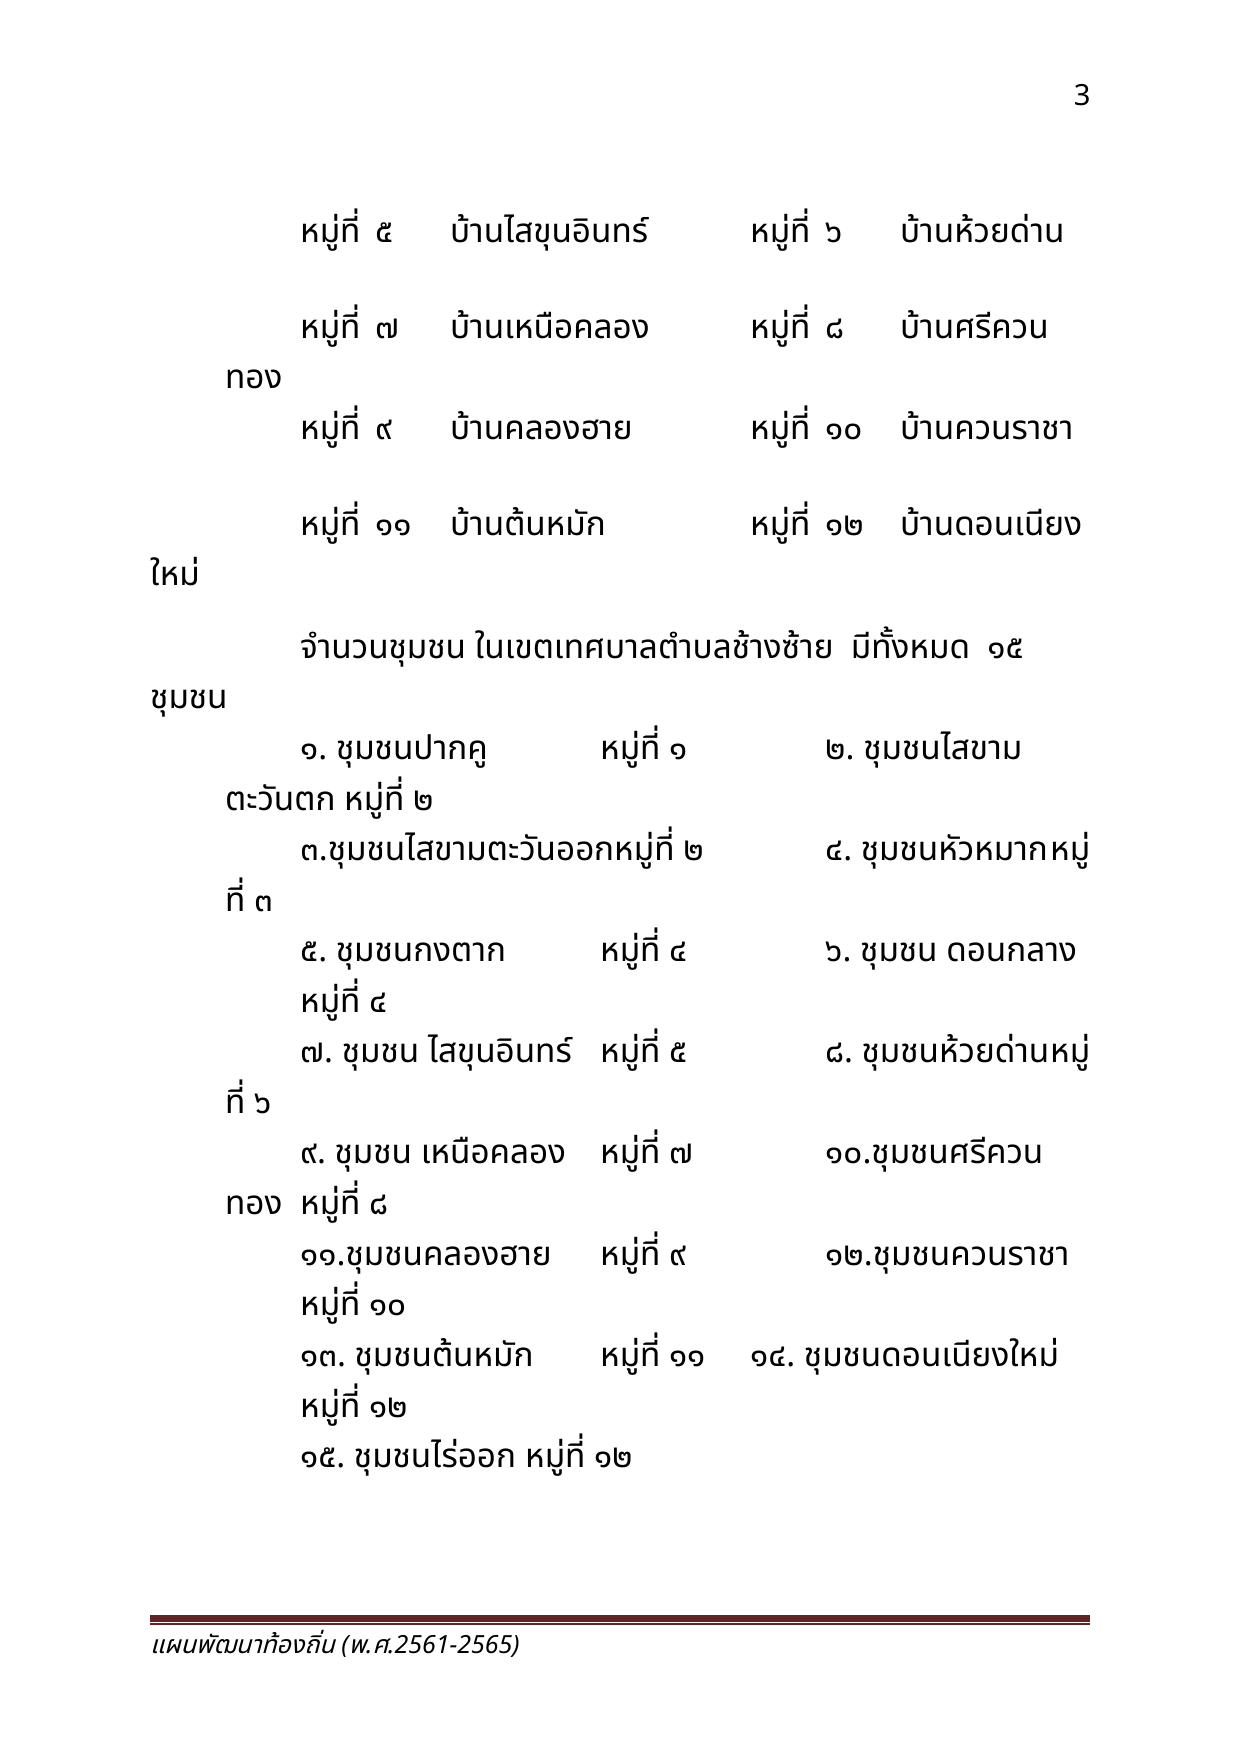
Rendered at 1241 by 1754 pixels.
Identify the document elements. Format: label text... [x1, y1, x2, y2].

text ๑๑.ชุมชนคลองฮาย หมู่ที่ ๙ ๑๒.ชุมชนควนราชา หมู่ที่ ๑๐ [225, 1229, 1090, 1331]
text ๙. ชุมชน เหนือคลอง หมู่ที่ ๗ ๑๐.ชุมชนศรีควนทอง หมู่ที่ ๘ [225, 1128, 1090, 1229]
text ๕. ชุมชนกงตาก หมู่ที่ ๔ ๖. ชุมชน ดอนกลาง หมู่ที่ ๔ [225, 926, 1090, 1027]
text ๗. ชุมชน ไสขุนอินทร์ หมู่ที่ ๕ ๘. ชุมชนห้วยด่าน หมู่ที่ ๖ [225, 1027, 1090, 1128]
text ๑๕. ชุมชนไร่ออก หมู่ที่ ๑๒ [225, 1432, 1090, 1483]
text หมู่ที่ ๑๑ บ้านต้นหมัก หมู่ที่ ๑๒ บ้านดอนเนียงใหม่ [150, 499, 1090, 600]
text หมู่ที่ ๗ บ้านเหนือคลอง หมู่ที่ ๘ บ้านศรีควนทอง [225, 303, 1090, 404]
text จำนวนชุมชน ในเขตเทศบาลตำบลช้างซ้าย มีทั้งหมด ๑๕ ชุมชน [150, 623, 1090, 724]
text หมู่ที่ ๙ บ้านคลองฮาย หมู่ที่ ๑๐ บ้านควนราชา [150, 404, 1090, 499]
text ๓.ชุมชนไสขามตะวันออกหมู่ที่ ๒ ๔. ชุมชนหัวหมาก หมู่ที่ ๓ [225, 825, 1090, 926]
text ๑. ชุมชนปากคู หมู่ที่ ๑ ๒. ชุมชนไสขามตะวันตก หมู่ที่ ๒ [225, 724, 1090, 825]
text หมู่ที่ ๕ บ้านไสขุนอินทร์ หมู่ที่ ๖ บ้านห้วยด่าน [150, 207, 1090, 303]
text ๑๓. ชุมชนต้นหมัก หมู่ที่ ๑๑ ๑๔. ชุมชนดอนเนียงใหม่ หมู่ที่ ๑๒ [225, 1331, 1090, 1432]
